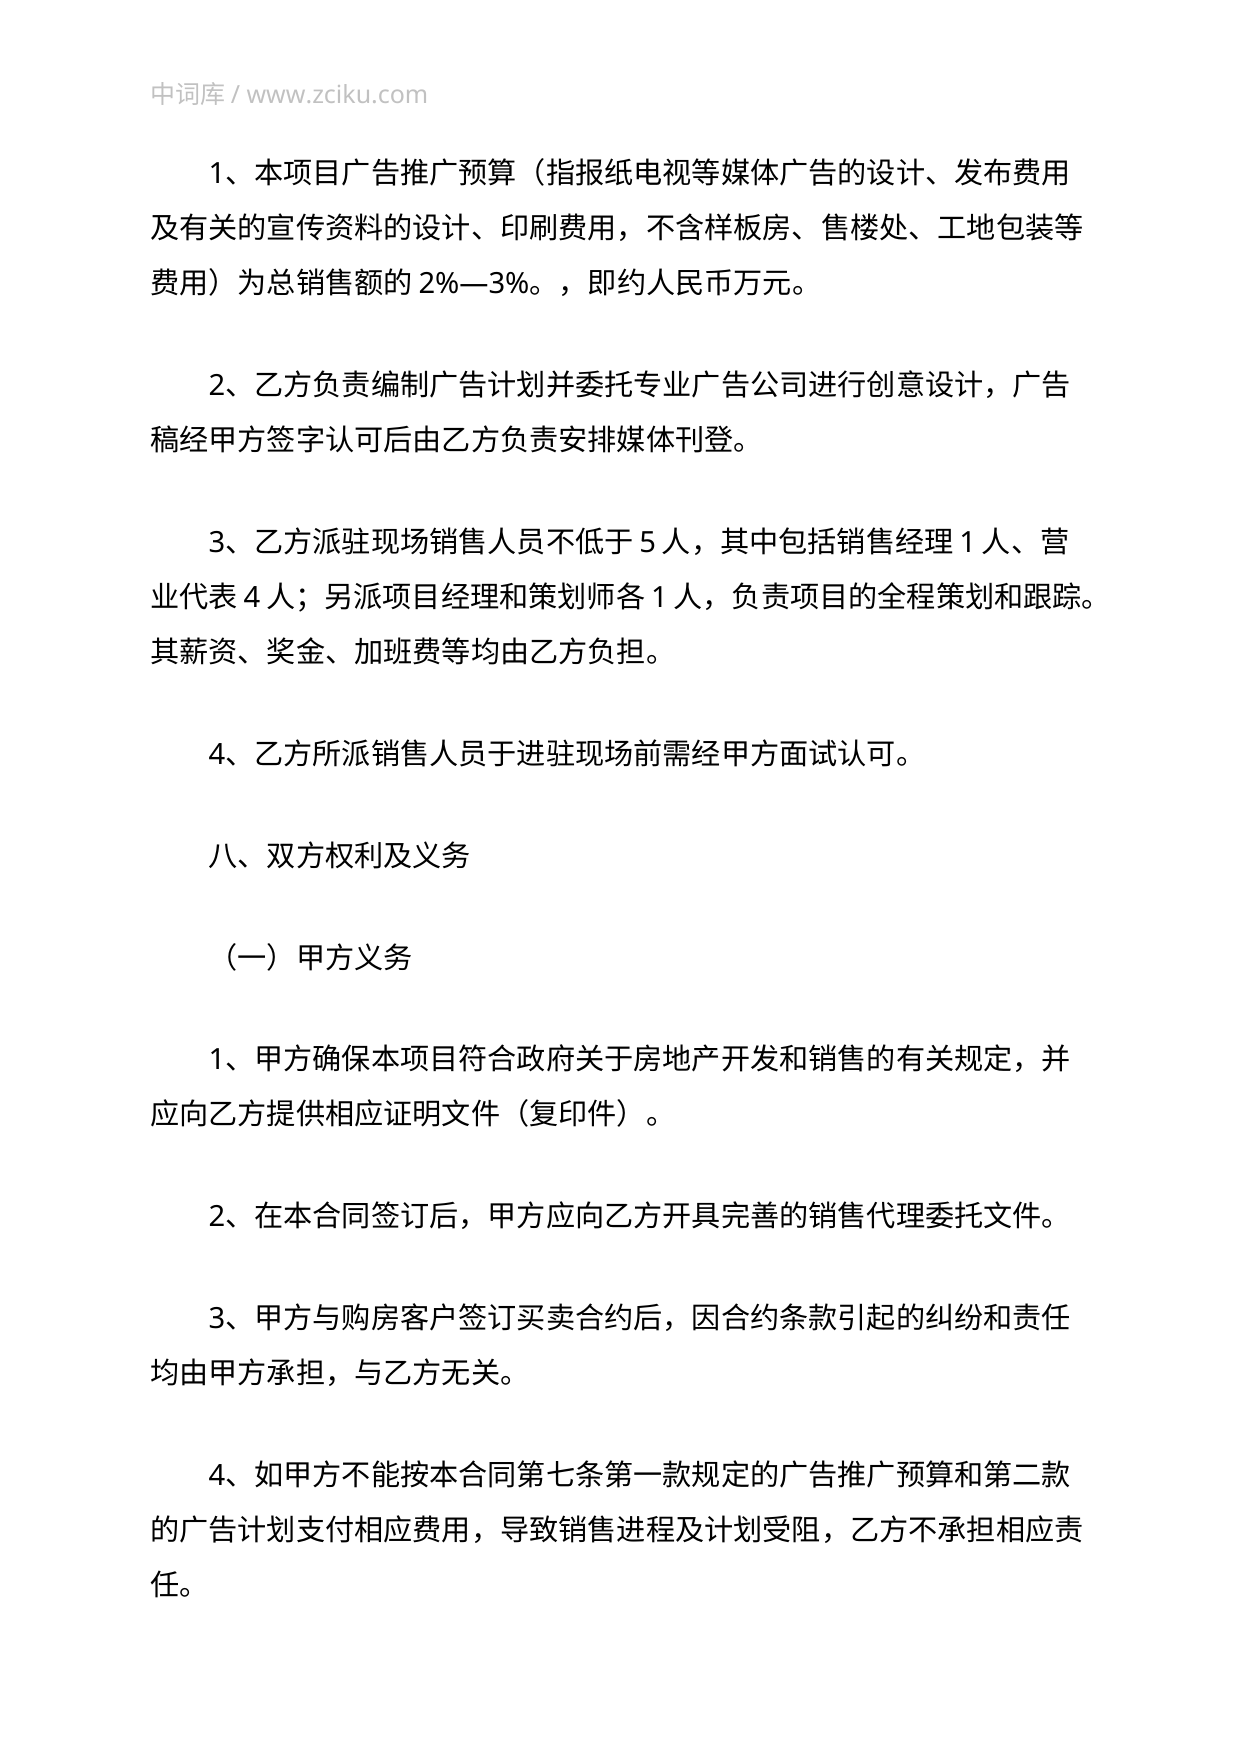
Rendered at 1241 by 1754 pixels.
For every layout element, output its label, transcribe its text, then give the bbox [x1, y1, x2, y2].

text 2、在本合同签订后，甲方应向乙方开具完善的销售代理委托文件。 [150, 1193, 1090, 1235]
text 3、乙方派驻现场销售人员不低于5人，其中包括销售经理1人、营业代表4人；另派项目经理和策划师各1人，负责项目的全程策划和跟踪。其薪资、奖金、加班费等均由乙方负担。 [150, 519, 1090, 671]
text 4、如甲方不能按本合同第七条第一款规定的广告推广预算和第二款的广告计划支付相应费用，导致销售进程及计划受阻，乙方不承担相应责任。 [150, 1451, 1090, 1604]
text 八、双方权利及义务 [150, 832, 1090, 875]
text 4、乙方所派销售人员于进驻现场前需经甲方面试认可。 [150, 730, 1090, 773]
text 3、甲方与购房客户签订买卖合约后，因合约条款引起的纠纷和责任均由甲方承担，与乙方无关。 [150, 1295, 1090, 1392]
text 2、乙方负责编制广告计划并委托专业广告公司进行创意设计，广告稿经甲方签字认可后由乙方负责安排媒体刊登。 [150, 362, 1090, 459]
text 1、甲方确保本项目符合政府关于房地产开发和销售的有关规定，并应向乙方提供相应证明文件（复印件）。 [150, 1036, 1090, 1133]
text （一）甲方义务 [150, 934, 1090, 976]
text 1、本项目广告推广预算（指报纸电视等媒体广告的设计、发布费用及有关的宣传资料的设计、印刷费用，不含样板房、售楼处、工地包装等费用）为总销售额的2%—3%。，即约人民币万元。 [150, 150, 1090, 302]
